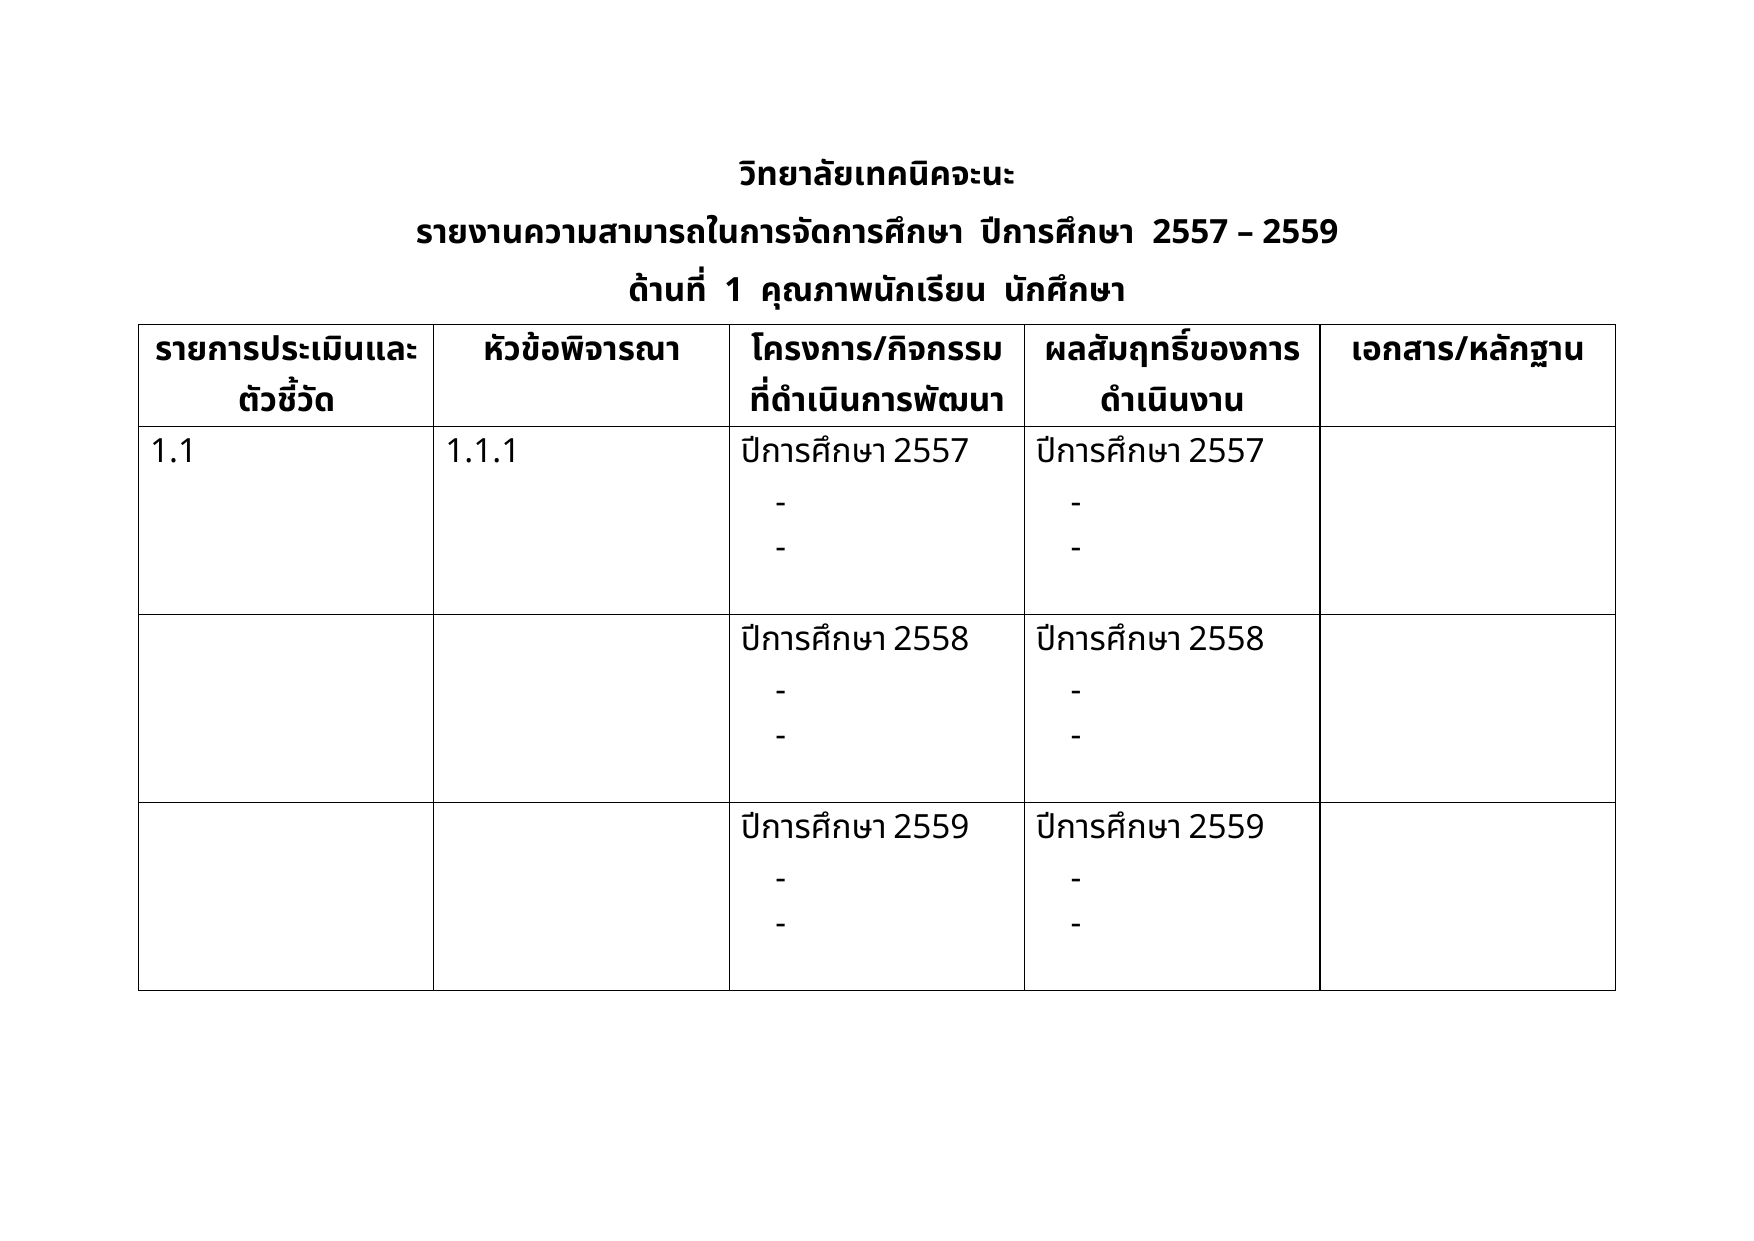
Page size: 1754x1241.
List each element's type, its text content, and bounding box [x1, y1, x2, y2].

table_cell 1.1.1 [434, 427, 729, 614]
table_header หัวข้อพิจารณา [434, 325, 729, 426]
table_header เอกสาร/หลักฐาน [1321, 325, 1615, 426]
table_cell 1.1 [139, 427, 433, 614]
table_header รายการประเมินและตัวชี้วัด [139, 325, 433, 426]
table_cell [434, 615, 729, 802]
table_cell [139, 615, 433, 802]
table_cell ปีการศึกษา2559 - - [730, 803, 1024, 990]
text รายงานความสามารถในการจัดการศึกษา ปีการศึกษา 2557 – 2559 [150, 208, 1604, 258]
text วิทยาลัยเทคนิคจะนะ [150, 150, 1604, 200]
table_cell ปีการศึกษา2558 - - [730, 615, 1024, 802]
table_cell [139, 803, 433, 990]
table_cell ปีการศึกษา2557 - - [730, 427, 1024, 614]
table_header โครงการ/กิจกรรมที่ดำเนินการพัฒนา [730, 325, 1024, 426]
table_cell ปีการศึกษา2559 - - [1025, 803, 1319, 990]
text ด้านที่ 1 คุณภาพนักเรียน นักศึกษา [150, 266, 1604, 317]
table_cell [434, 803, 729, 990]
table_cell [1321, 615, 1615, 802]
table_header ผลสัมฤทธิ์ของการดำเนินงาน [1025, 325, 1319, 426]
table_cell ปีการศึกษา2558 - - [1025, 615, 1319, 802]
table_cell [1321, 427, 1615, 614]
table_cell [1321, 803, 1615, 990]
table_cell ปีการศึกษา2557 - - [1025, 427, 1319, 614]
